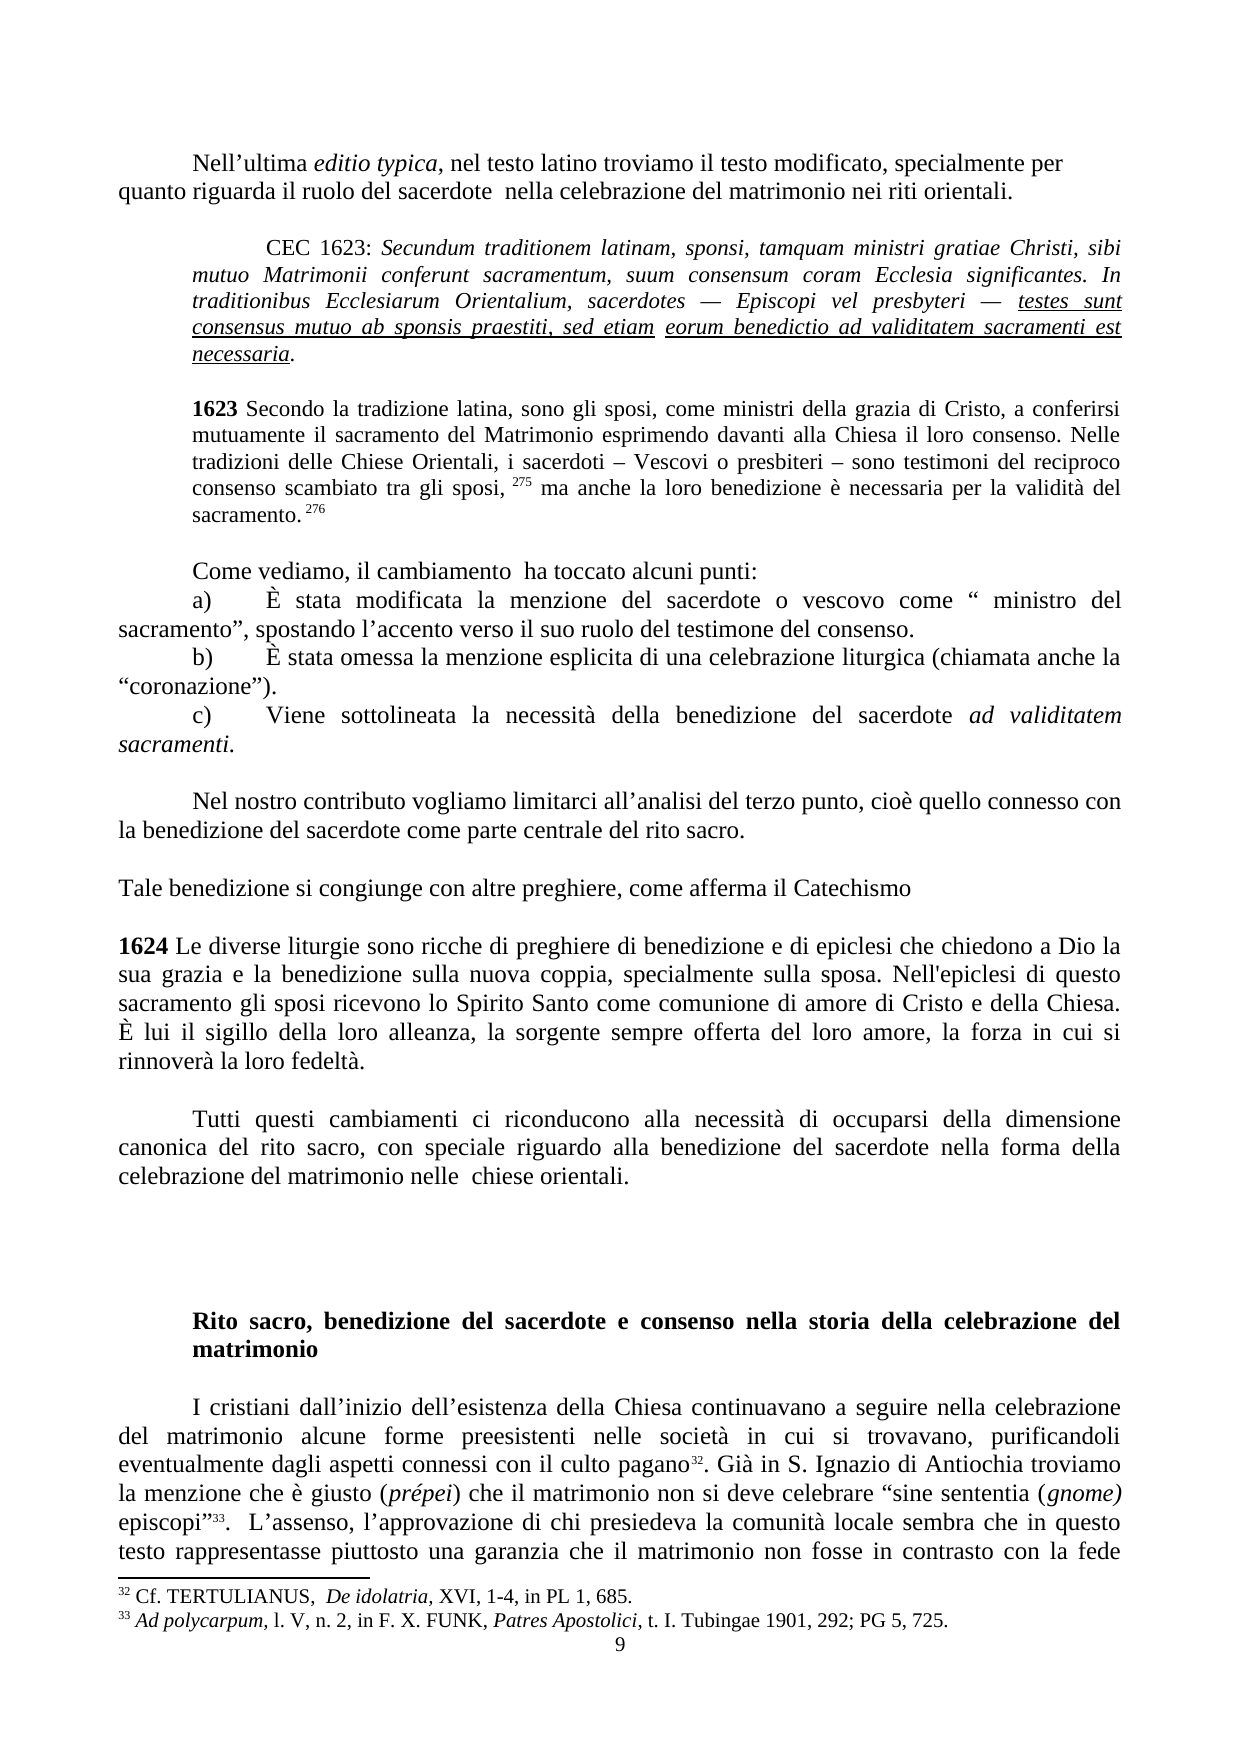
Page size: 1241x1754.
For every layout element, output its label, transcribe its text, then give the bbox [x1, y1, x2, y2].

list È stata omessa la menzione esplicita di una celebrazione liturgica (chiamata anche la “coronazione”). [118, 642, 1122, 700]
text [118, 1392, 1122, 1564]
text Nell’ultima editio typica, nel testo latino troviamo il testo modificato, specialmente per quanto riguarda il ruolo del sacerdote nella celebrazione del matrimonio nei riti orientali. [118, 148, 1122, 205]
text 1623 Secondo la tradizione latina, sono gli sposi, come ministri della grazia di Cristo, a conferirsi mutuamente il sacramento del Matrimonio esprimendo davanti alla Chiesa il loro consenso. Nelle tradizioni delle Chiese Orientali, i sacerdoti – Vescovi o presbiteri – sono testimoni del reciproco consenso scambiato tra gli sposi, 275 ma anche la loro benedizione è necessaria per la validità del sacramento. 276 [192, 395, 1122, 527]
text CEC 1623: Secundum traditionem latinam, sponsi, tamquam ministri gratiae Christi, sibi mutuo Matrimonii conferunt sacramentum, suum consensum coram Ecclesia significantes. In traditionibus Ecclesiarum Orientalium, sacerdotes — Episcopi vel presbyteri — testes sunt consensus mutuo ab sponsis praestiti, sed etiam eorum benedictio ad validitatem sacramenti est necessaria. [192, 234, 1122, 366]
text Tutti questi cambiamenti ci riconducono alla necessità di occuparsi della dimensione canonica del rito sacro, con speciale riguardo alla benedizione del sacerdote nella forma della celebrazione del matrimonio nelle chiese orientali. [118, 1104, 1122, 1190]
list Viene sottolineata la necessità della benedizione del sacerdote ad validitatem sacramenti. [118, 700, 1122, 757]
list È stata modificata la menzione del sacerdote o vescovo come “ ministro del sacramento”, spostando l’accento verso il suo ruolo del testimone del consenso. [118, 585, 1122, 642]
text Come vediamo, il cambiamento ha toccato alcuni punti: [118, 556, 1122, 585]
text Nel nostro contributo vogliamo limitarci all’analisi del terzo punto, cioè quello connesso con la benedizione del sacerdote come parte centrale del rito sacro. [118, 786, 1122, 844]
text 1624 Le diverse liturgie sono ricche di preghiere di benedizione e di epiclesi che chiedono a Dio la sua grazia e la benedizione sulla nuova coppia, specialmente sulla sposa. Nell'epiclesi di questo sacramento gli sposi ricevono lo Spirito Santo come comunione di amore di Cristo e della Chiesa. È lui il sigillo della loro alleanza, la sorgente sempre offerta del loro amore, la forza in cui si rinnoverà la loro fedeltà. [118, 931, 1122, 1074]
text Rito sacro, benedizione del sacerdote e consenso nella storia della celebrazione del matrimonio [192, 1306, 1122, 1363]
text Tale benedizione si congiunge con altre preghiere, come afferma il Catechismo [118, 873, 1122, 902]
